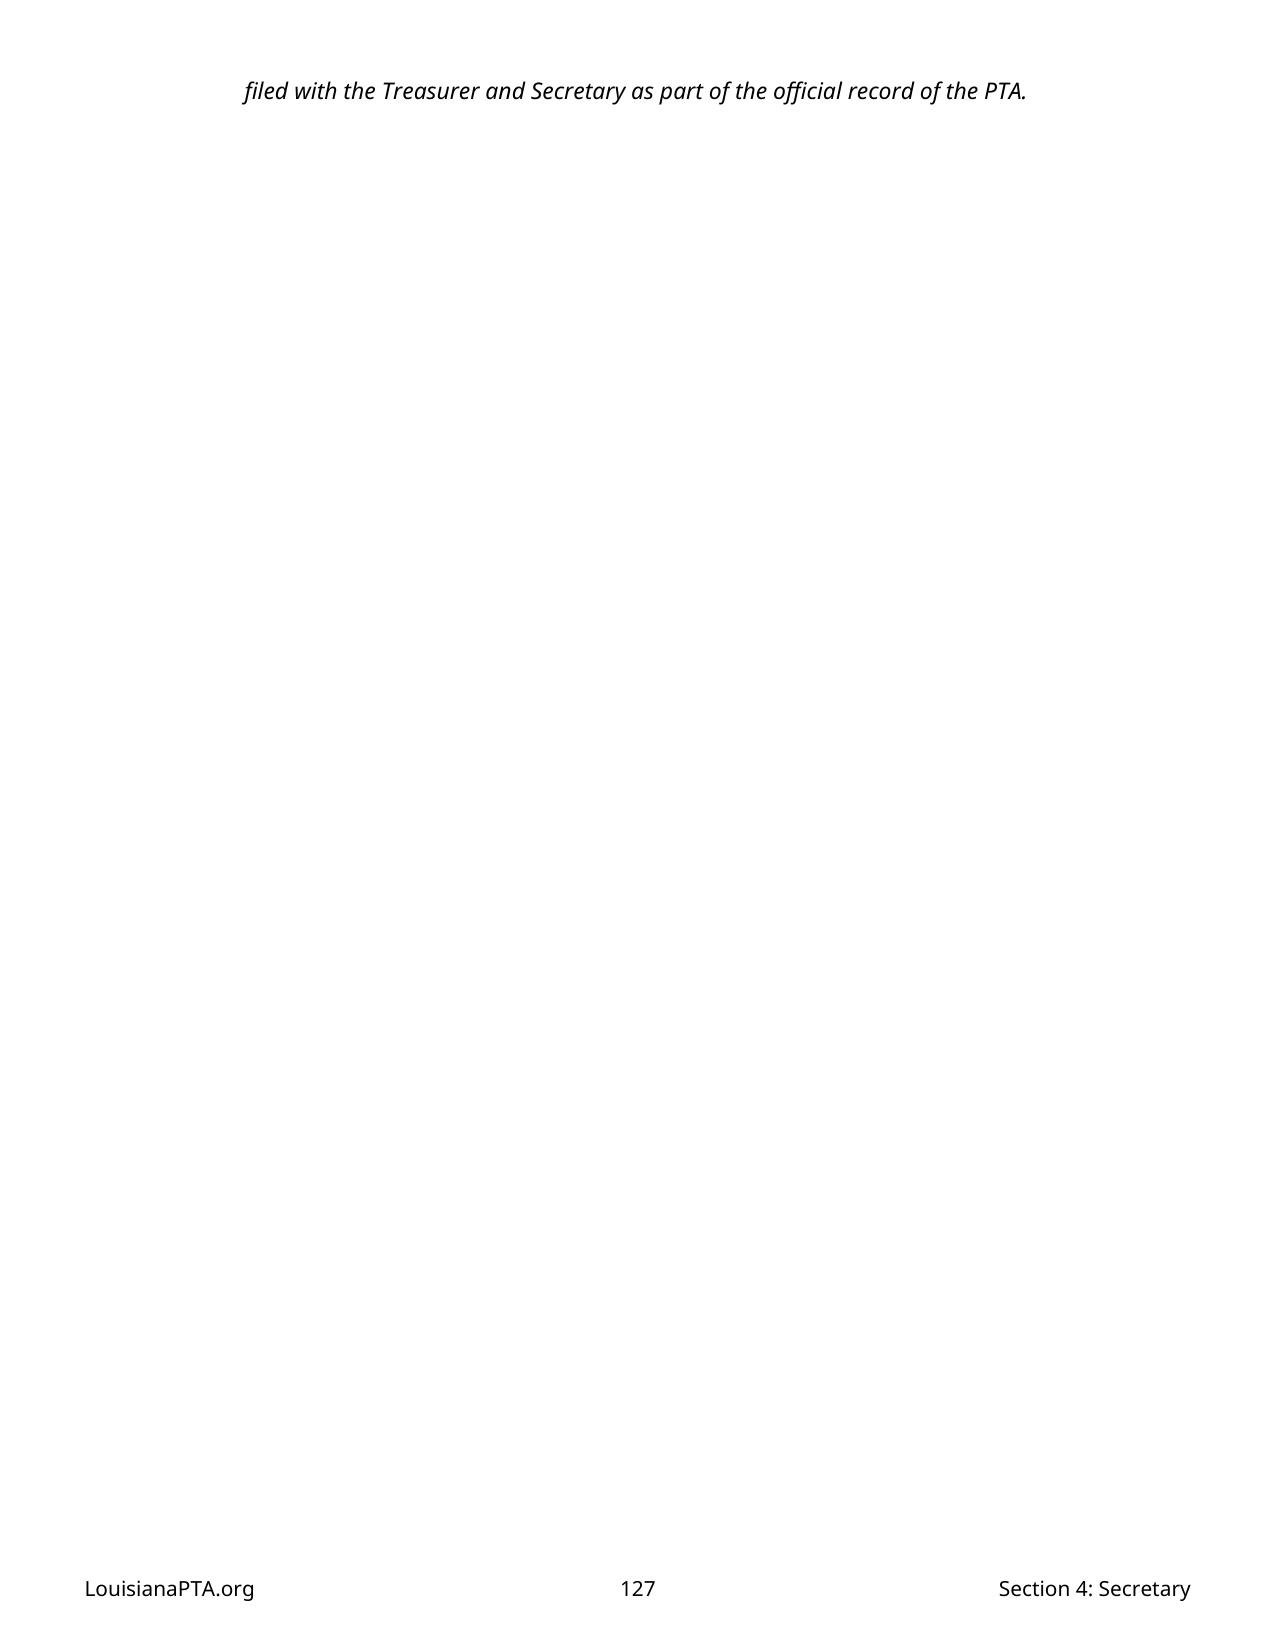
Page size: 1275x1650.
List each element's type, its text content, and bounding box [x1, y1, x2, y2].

text filed with the Treasurer and Secretary as part of the official record of the PTA. [75, 75, 1200, 106]
